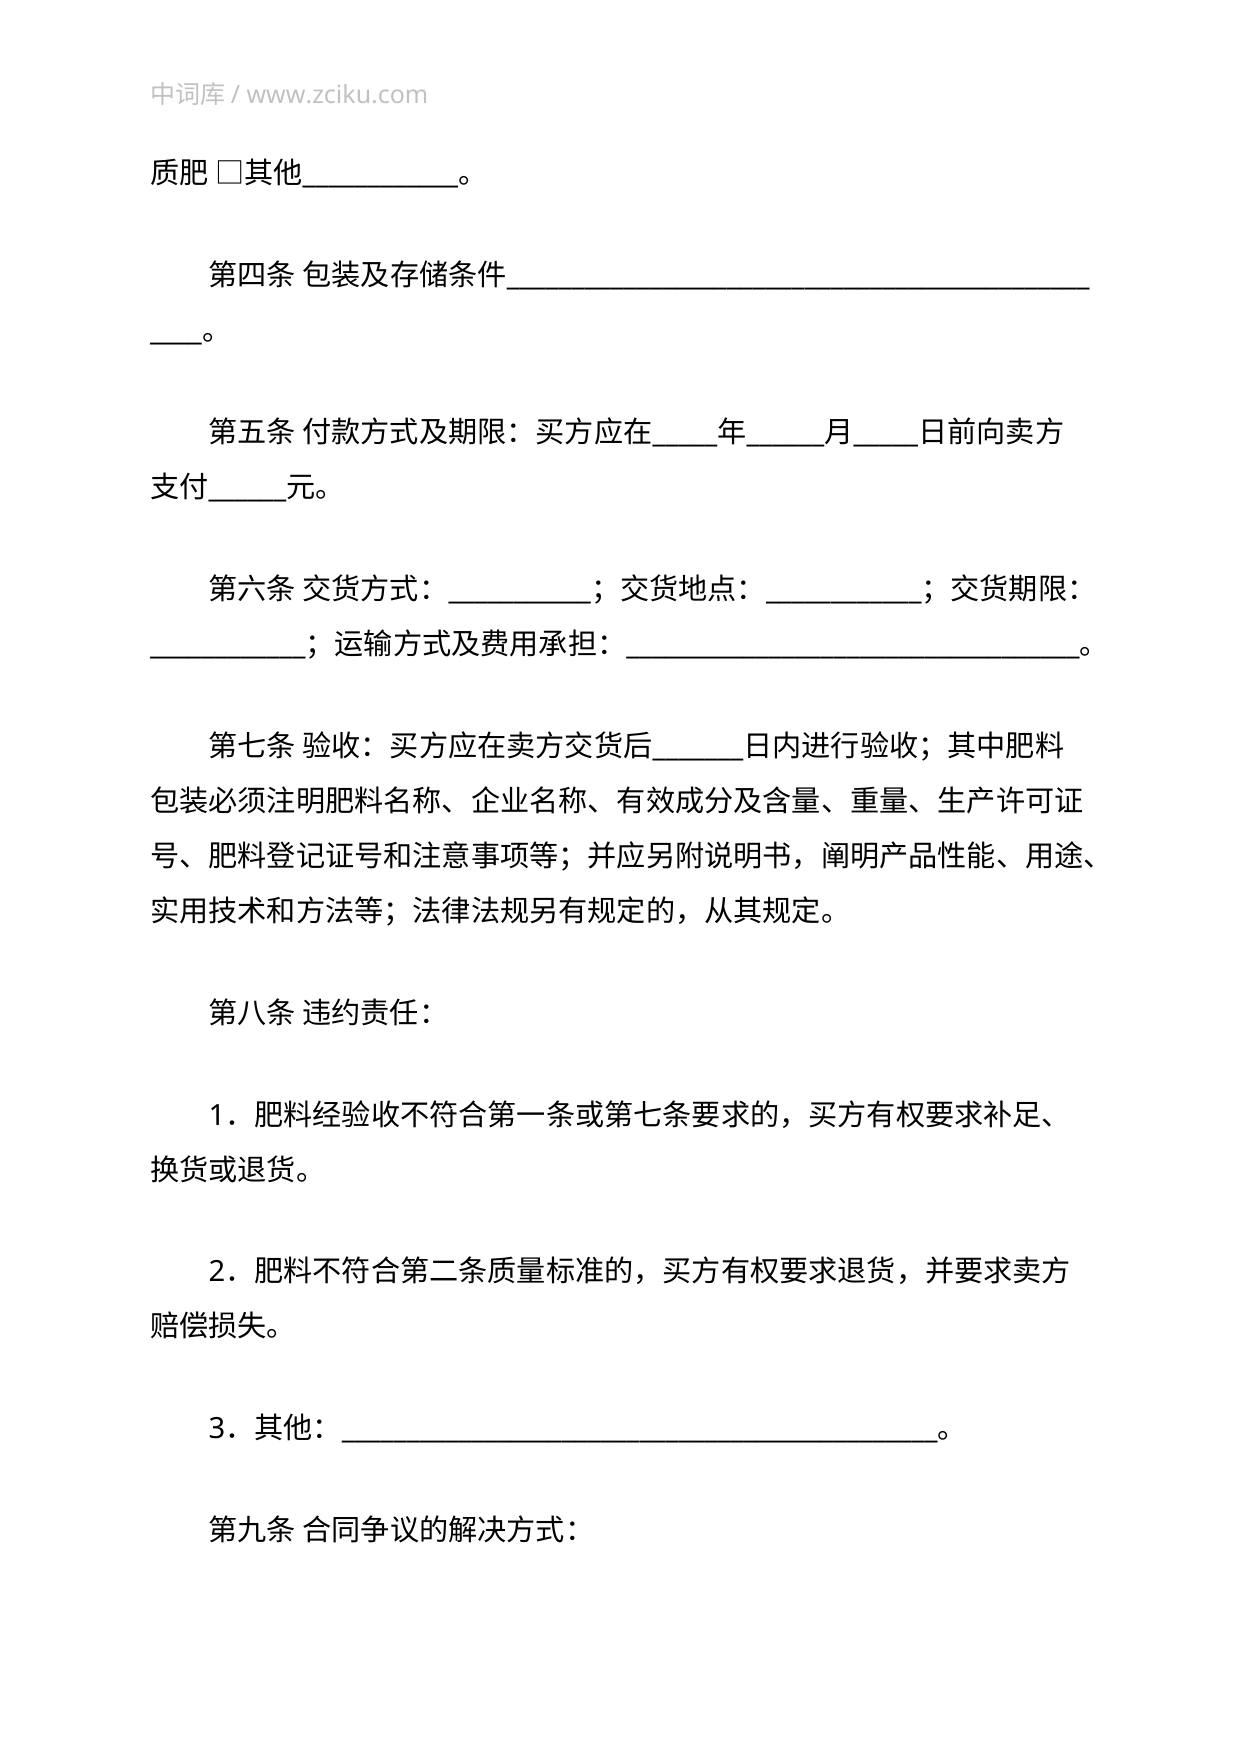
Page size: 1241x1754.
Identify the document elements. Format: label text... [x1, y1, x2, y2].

text 第六条 交货方式：___________；交货地点：____________；交货期限：____________；运输方式及费用承担：___________________________________。 [150, 566, 1090, 663]
text 第四条 包装及存储条件_________________________________________________。 [150, 252, 1090, 349]
text 第七条 验收：买方应在卖方交货后_______日内进行验收；其中肥料包装必须注明肥料名称、企业名称、有效成分及含量、重量、生产许可证号、肥料登记证号和注意事项等；并应另附说明书，阐明产品性能、用途、实用技术和方法等；法律法规另有规定的，从其规定。 [150, 723, 1090, 930]
text 2．肥料不符合第二条质量标准的，买方有权要求退货，并要求卖方赔偿损失。 [150, 1248, 1090, 1345]
text 1．肥料经验收不符合第一条或第七条要求的，买方有权要求补足、换货或退货。 [150, 1091, 1090, 1188]
text 第九条 合同争议的解决方式： [150, 1507, 1090, 1549]
text 3．其他：______________________________________________。 [150, 1405, 1090, 1447]
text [150, 150, 1090, 192]
text 第五条 付款方式及期限：买方应在_____年______月_____日前向卖方支付______元。 [150, 409, 1090, 506]
text 第八条 违约责任： [150, 989, 1090, 1032]
